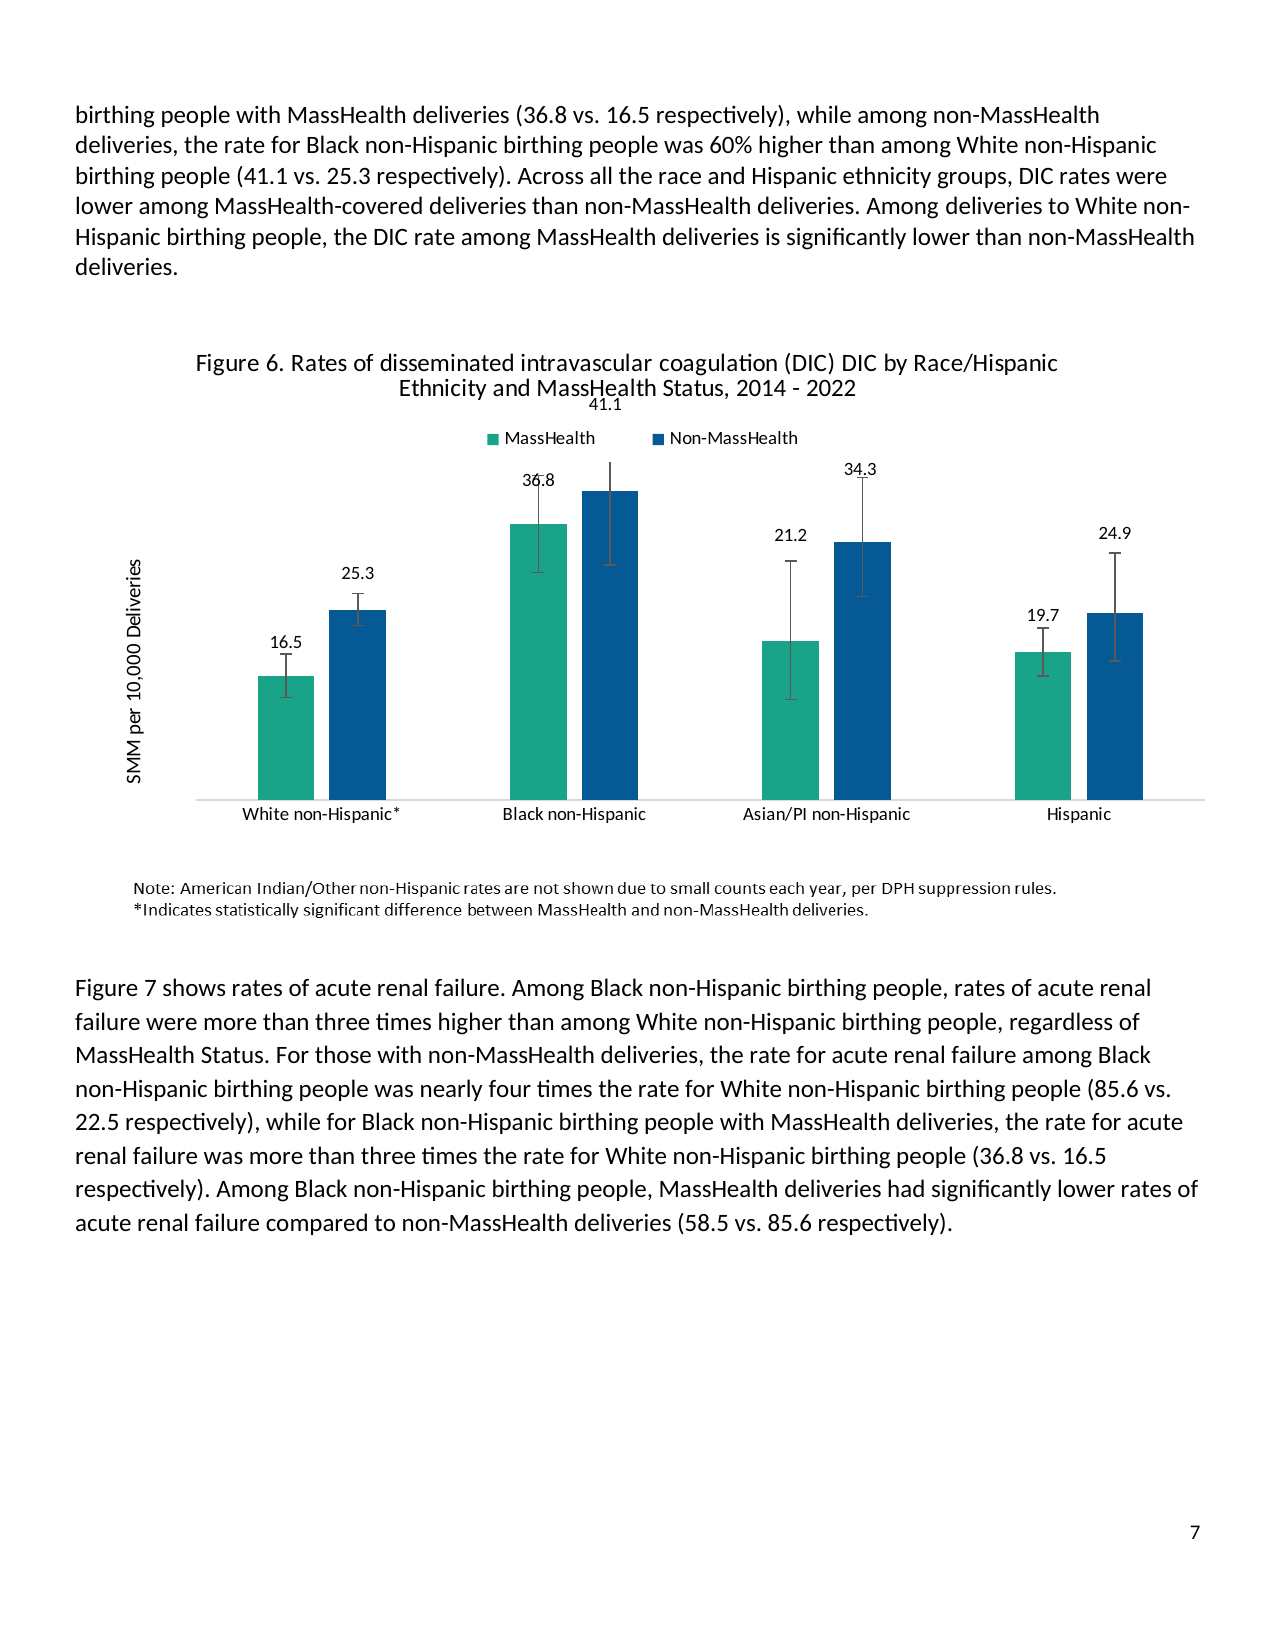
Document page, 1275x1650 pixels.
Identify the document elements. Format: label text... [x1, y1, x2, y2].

text Figure 7 shows rates of acute renal failure. Among Black non-Hispanic birthing people, rates of acute renal failure were more than three times higher than among White non-Hispanic birthing people, regardless of MassHealth Status. For those with non-MassHealth deliveries, the rate for acute renal failure among Black non-Hispanic birthing people was nearly four times the rate for White non-Hispanic birthing people (85.6 vs. 22.5 respectively), while for Black non-Hispanic birthing people with MassHealth deliveries, the rate for acute renal failure was more than three times the rate for White non-Hispanic birthing people (36.8 vs. 16.5 respectively). Among Black non-Hispanic birthing people, MassHealth deliveries had significantly lower rates of acute renal failure compared to non-MassHealth deliveries (58.5 vs. 85.6 respectively). [75, 972, 1200, 1238]
picture [121, 871, 1068, 931]
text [75, 99, 1200, 282]
